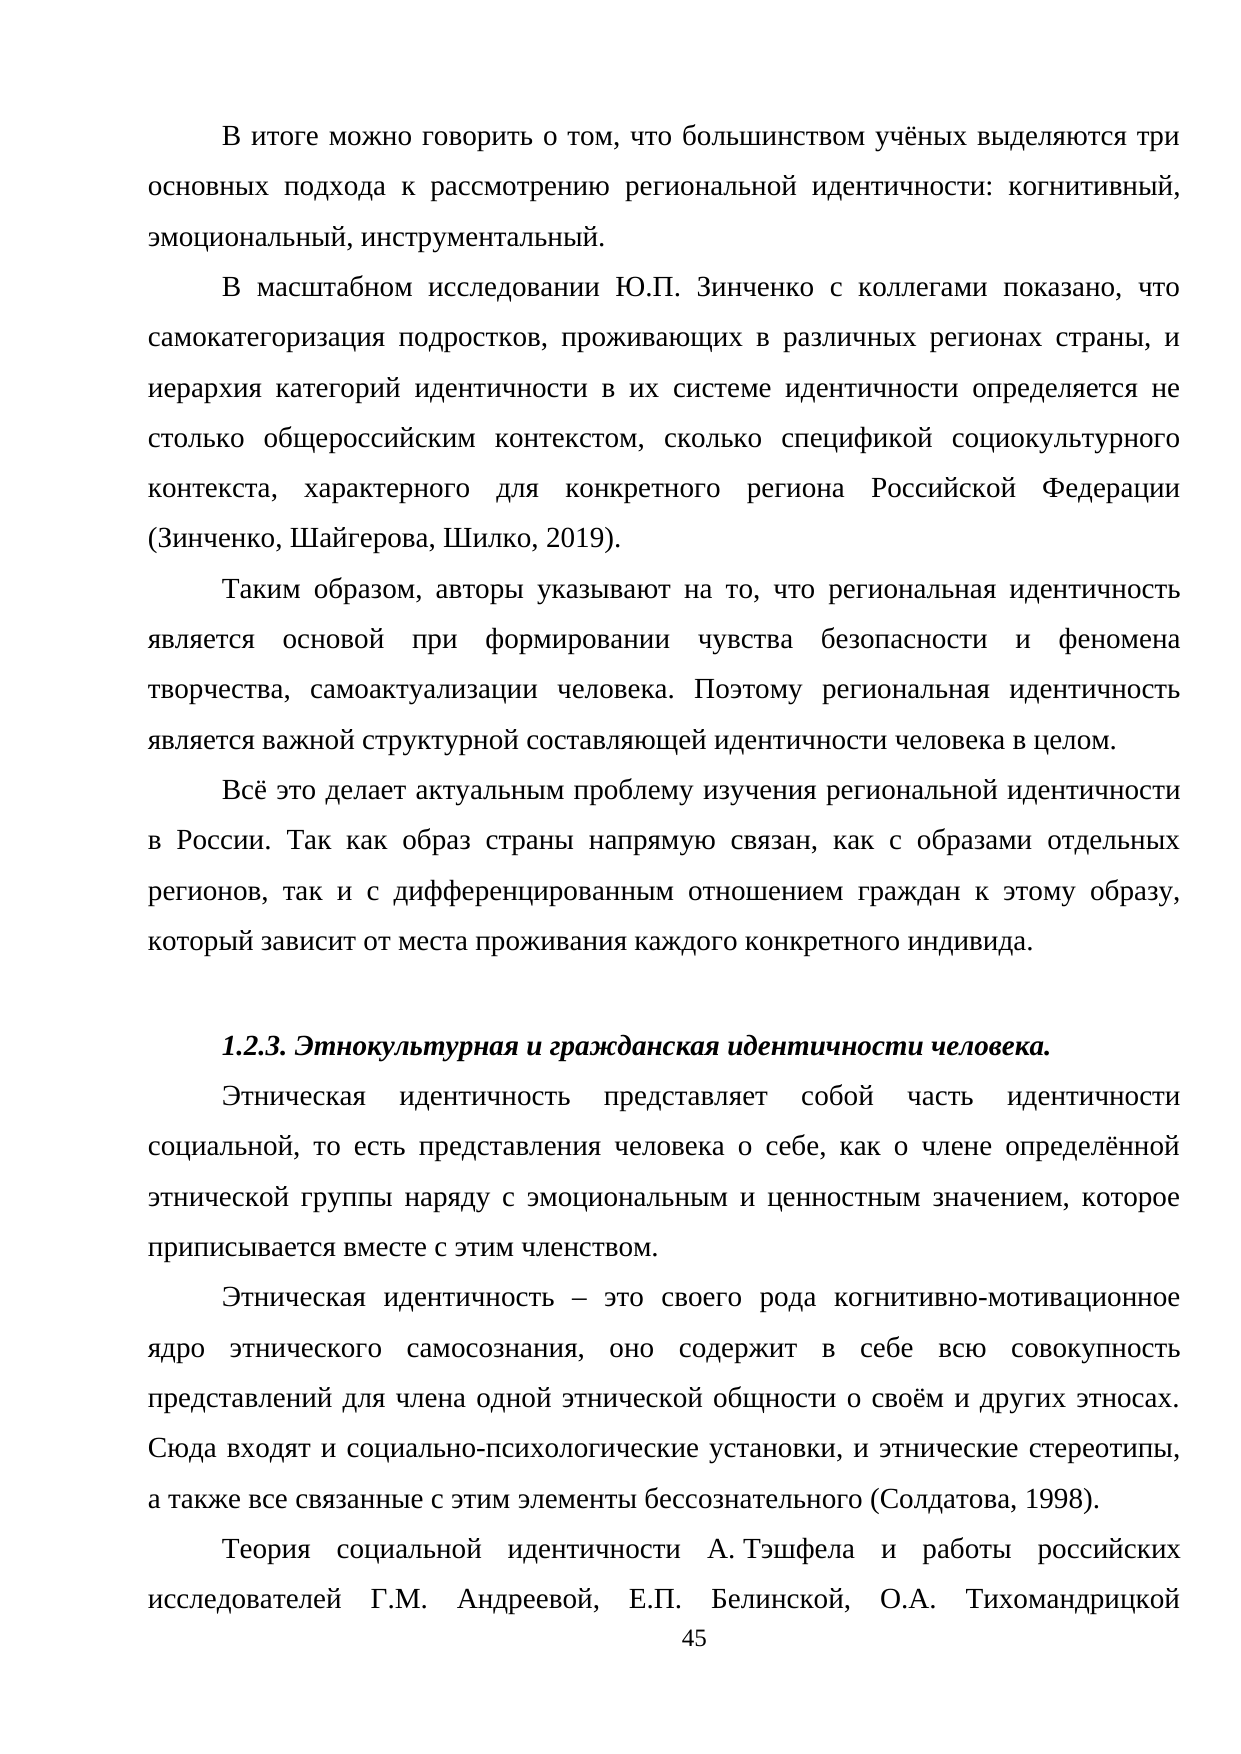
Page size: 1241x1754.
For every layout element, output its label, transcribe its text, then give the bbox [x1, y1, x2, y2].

text В итоге можно говорить о том, что большинством учёных выделяются три основных подхода к рассмотрению региональной идентичности: когнитивный, эмоциональный, инструментальный. [148, 118, 1181, 252]
text Таким образом, авторы указывают на то, что региональная идентичность является основой при формировании чувства безопасности и феномена творчества, самоактуализации человека. Поэтому региональная идентичность является важной структурной составляющей идентичности человека в целом. [148, 571, 1181, 755]
text Всё это делает актуальным проблему изучения региональной идентичности в России. Так как образ страны напрямую связан, как с образами отдельных регионов, так и с дифференцированным отношением граждан к этому образу, который зависит от места проживания каждого конкретного индивида. [148, 772, 1181, 957]
text В масштабном исследовании Ю.П. Зинченко с коллегами показано, что самокатегоризация подростков, проживающих в различных регионах страны, и иерархия категорий идентичности в их системе идентичности определяется не столько общероссийским контекстом, сколько спецификой социокультурного контекста, характерного для конкретного региона Российской Федерации (Зинченко, Шайгерова, Шилко, 2019). [148, 269, 1181, 554]
text Этническая идентичность – это своего рода когнитивно-мотивационное ядро этнического самосознания, оно содержит в себе всю совокупность представлений для члена одной этнической общности о своём и других этносах. Сюда входят и социально-психологические установки, и этнические стереотипы, а также все связанные с этим элементы бессознательного (Солдатова, 1998). [148, 1279, 1181, 1514]
text Этническая идентичность представляет собой часть идентичности социальной, то есть представления человека о себе, как о члене определённой этнической группы наряду с эмоциональным и ценностным значением, которое приписывается вместе с этим членством. [148, 1078, 1181, 1263]
text 1.2.3. Этнокультурная и гражданская идентичности человека. [148, 1028, 1181, 1061]
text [148, 1531, 1181, 1615]
